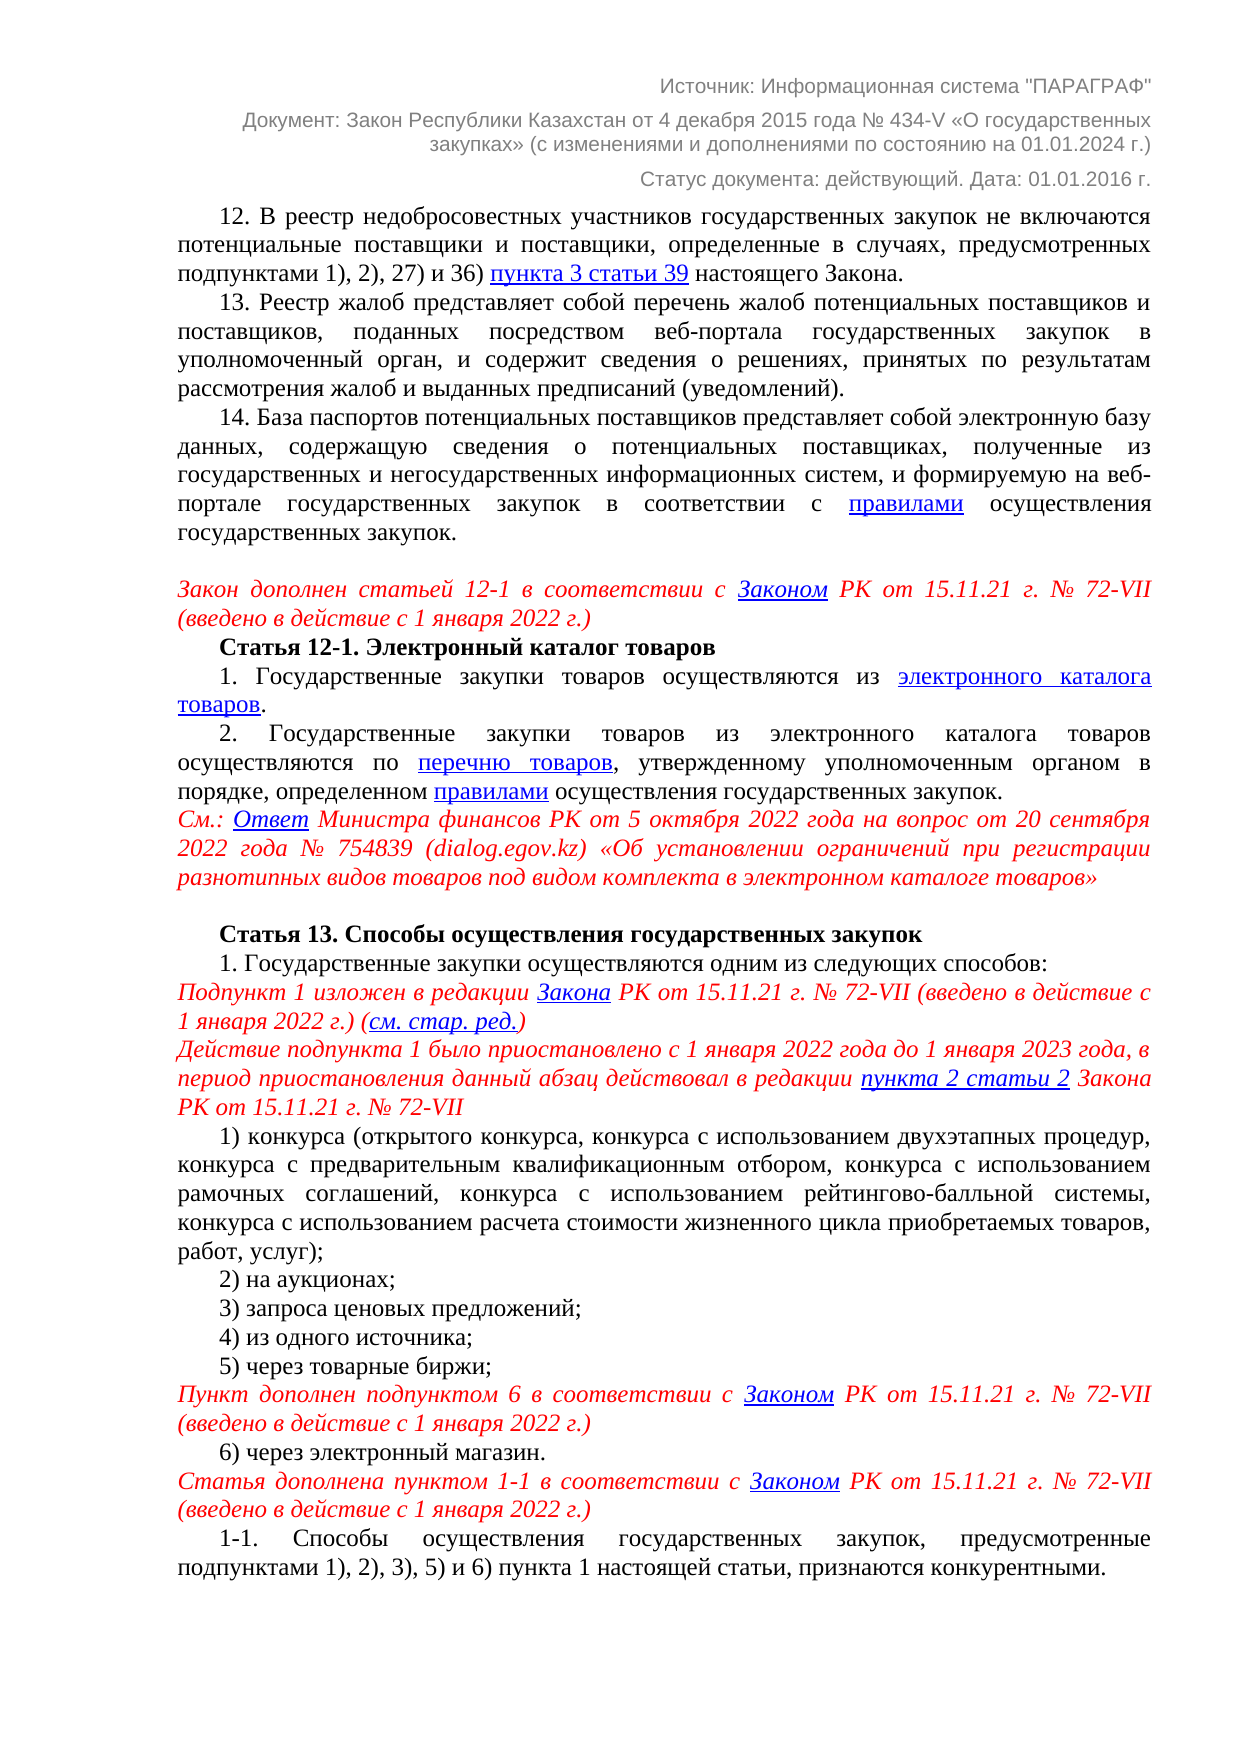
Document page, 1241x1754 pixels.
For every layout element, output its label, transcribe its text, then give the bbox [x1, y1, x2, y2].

text Статья дополнена пунктом 1-1 в соответствии с Законом РК от 15.11.21 г. № 72-VIІ (введено в действие с 1 января 2022 г.) [177, 1466, 1152, 1523]
text Пункт дополнен подпунктом 6 в соответствии с Законом РК от 15.11.21 г. № 72-VIІ (введено в действие с 1 января 2022 г.) [177, 1379, 1152, 1437]
text Статья 13. Способы осуществления государственных закупок [177, 919, 1152, 948]
text 2) на аукционах; [177, 1264, 1152, 1293]
text 12. В реестр недобросовестных участников государственных закупок не включаются потенциальные поставщики и поставщики, определенные в случаях, предусмотренных подпунктами 1), 2), 27) и 36) пункта 3 статьи 39 настоящего Закона. [177, 201, 1152, 287]
text 1-1. Способы осуществления государственных закупок, предусмотренные подпунктами 1), 2), 3), 5) и 6) пункта 1 настоящей статьи, признаются конкурентными. [177, 1523, 1152, 1581]
text Действие подпункта 1 было приостановлено с 1 января 2022 года до 1 января 2023 года, в период приостановления данный абзац действовал в редакции пункта 2 статьи 2 Закона РК от 15.11.21 г. № 72-VIІ [177, 1034, 1152, 1121]
text 13. Реестр жалоб представляет собой перечень жалоб потенциальных поставщиков и поставщиков, поданных посредством веб-портала государственных закупок в уполномоченный орган, и содержит сведения о решениях, принятых по результатам рассмотрения жалоб и выданных предписаний (уведомлений). [177, 287, 1152, 402]
text 2. Государственные закупки товаров из электронного каталога товаров осуществляются по перечню товаров, утвержденному уполномоченным органом в порядке, определенном правилами осуществления государственных закупок. [177, 718, 1152, 804]
text 5) через товарные биржи; [177, 1351, 1152, 1379]
text 14. База паспортов потенциальных поставщиков представляет собой электронную базу данных, содержащую сведения о потенциальных поставщиках, полученные из государственных и негосударственных информационных систем, и формируемую на веб-портале государственных закупок в соответствии с правилами осуществления государственных закупок. [177, 402, 1152, 546]
text Закон дополнен статьей 12-1 в соответствии с Законом РК от 15.11.21 г. № 72-VIІ (введено в действие с 1 января 2022 г.) [177, 574, 1152, 632]
text 1) конкурса (открытого конкурса, конкурса с использованием двухэтапных процедур, конкурса с предварительным квалификационным отбором, конкурса с использованием рамочных соглашений, конкурса с использованием рейтингово-балльной системы, конкурса с использованием расчета стоимости жизненного цикла приобретаемых товаров, работ, услуг); [177, 1121, 1152, 1264]
text Подпункт 1 изложен в редакции Закона РК от 15.11.21 г. № 72-VIІ (введено в действие с 1 января 2022 г.) (см. стар. ред.) [177, 977, 1152, 1034]
text 6) через электронный магазин. [177, 1437, 1152, 1466]
text См.: Ответ Министра финансов РК от 5 октября 2022 года на вопрос от 20 сентября 2022 года № 754839 (dialog.egov.kz) «Об установлении ограничений при регистрации разнотипных видов товаров под видом комплекта в электронном каталоге товаров» [177, 804, 1152, 891]
text 3) запроса ценовых предложений; [177, 1293, 1152, 1322]
text 1. Государственные закупки осуществляются одним из следующих способов: [177, 948, 1152, 977]
text 1. Государственные закупки товаров осуществляются из электронного каталога товаров. [177, 661, 1152, 718]
text 4) из одного источника; [177, 1322, 1152, 1351]
text Статья 12-1. Электронный каталог товаров [219, 632, 1152, 661]
